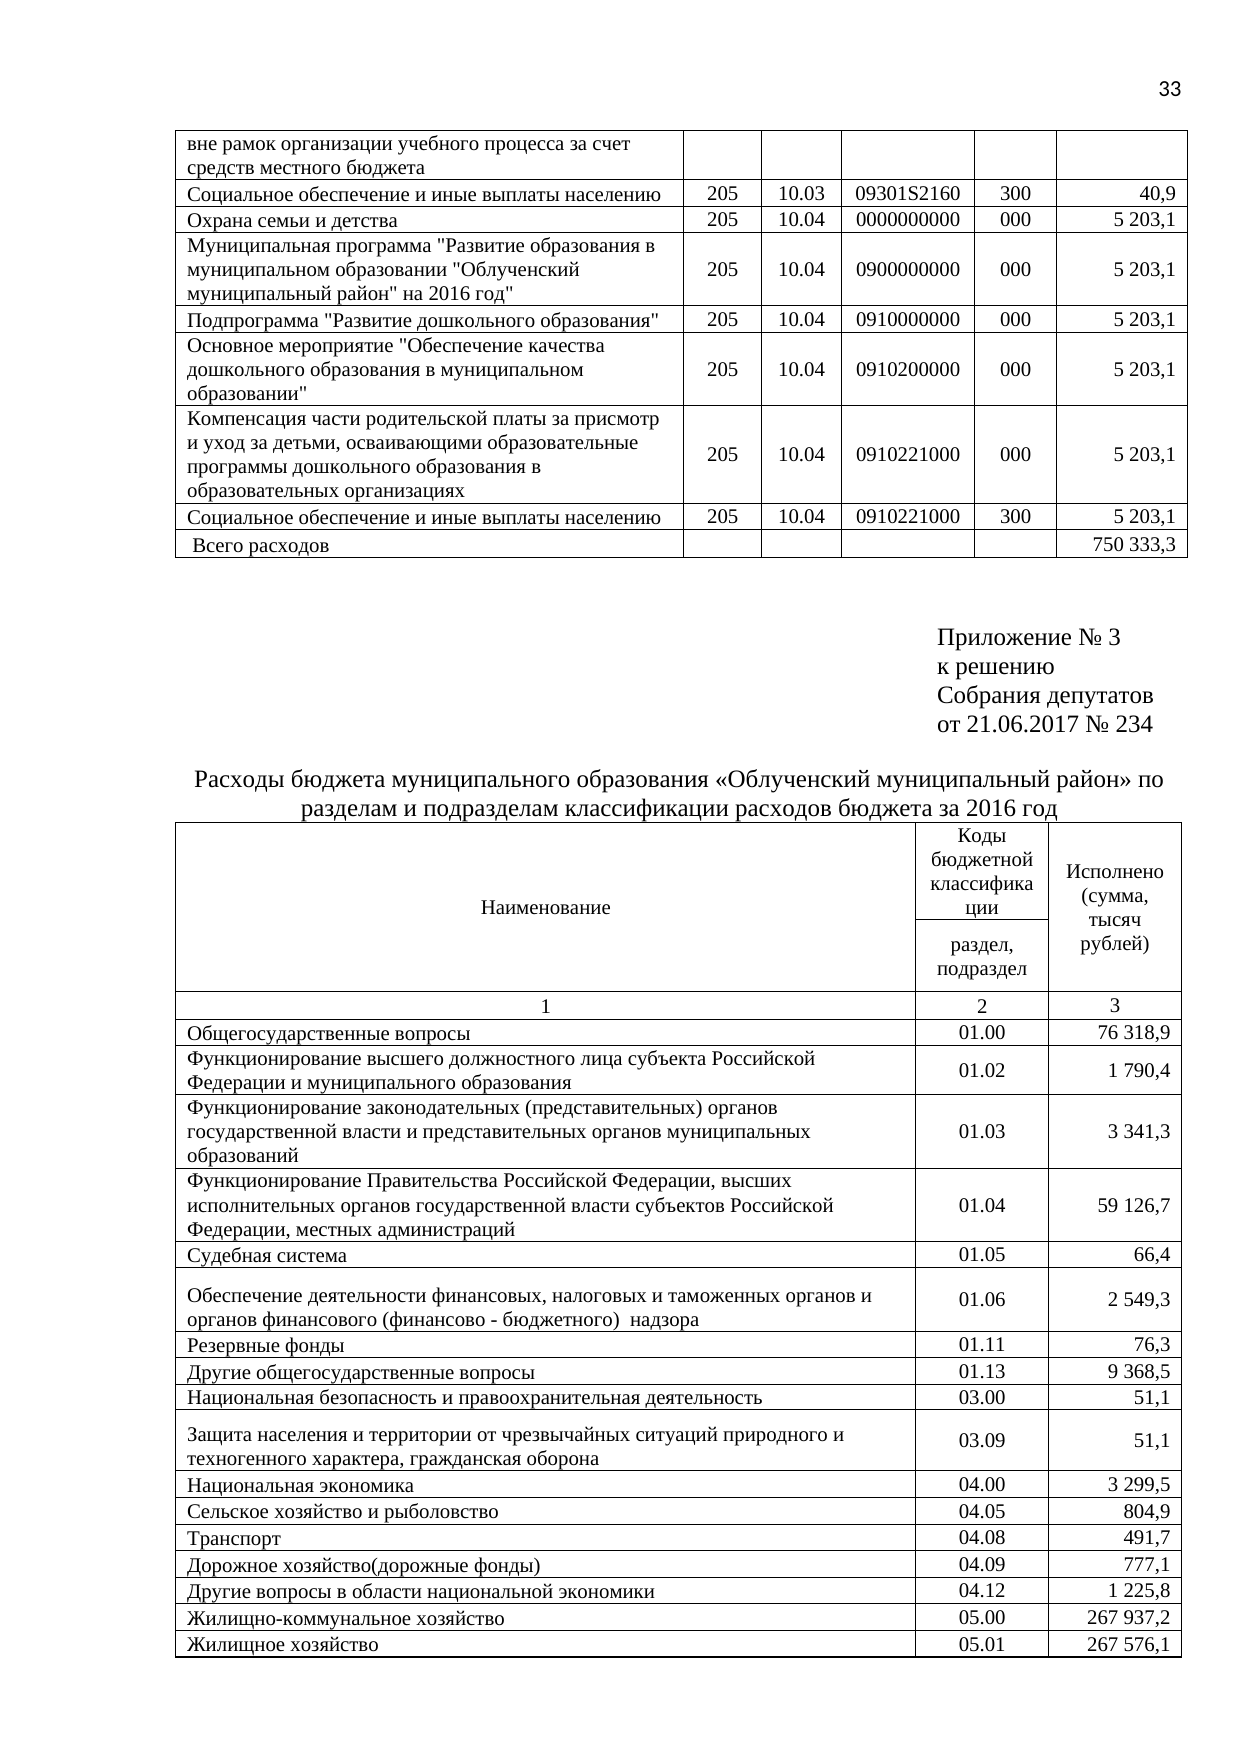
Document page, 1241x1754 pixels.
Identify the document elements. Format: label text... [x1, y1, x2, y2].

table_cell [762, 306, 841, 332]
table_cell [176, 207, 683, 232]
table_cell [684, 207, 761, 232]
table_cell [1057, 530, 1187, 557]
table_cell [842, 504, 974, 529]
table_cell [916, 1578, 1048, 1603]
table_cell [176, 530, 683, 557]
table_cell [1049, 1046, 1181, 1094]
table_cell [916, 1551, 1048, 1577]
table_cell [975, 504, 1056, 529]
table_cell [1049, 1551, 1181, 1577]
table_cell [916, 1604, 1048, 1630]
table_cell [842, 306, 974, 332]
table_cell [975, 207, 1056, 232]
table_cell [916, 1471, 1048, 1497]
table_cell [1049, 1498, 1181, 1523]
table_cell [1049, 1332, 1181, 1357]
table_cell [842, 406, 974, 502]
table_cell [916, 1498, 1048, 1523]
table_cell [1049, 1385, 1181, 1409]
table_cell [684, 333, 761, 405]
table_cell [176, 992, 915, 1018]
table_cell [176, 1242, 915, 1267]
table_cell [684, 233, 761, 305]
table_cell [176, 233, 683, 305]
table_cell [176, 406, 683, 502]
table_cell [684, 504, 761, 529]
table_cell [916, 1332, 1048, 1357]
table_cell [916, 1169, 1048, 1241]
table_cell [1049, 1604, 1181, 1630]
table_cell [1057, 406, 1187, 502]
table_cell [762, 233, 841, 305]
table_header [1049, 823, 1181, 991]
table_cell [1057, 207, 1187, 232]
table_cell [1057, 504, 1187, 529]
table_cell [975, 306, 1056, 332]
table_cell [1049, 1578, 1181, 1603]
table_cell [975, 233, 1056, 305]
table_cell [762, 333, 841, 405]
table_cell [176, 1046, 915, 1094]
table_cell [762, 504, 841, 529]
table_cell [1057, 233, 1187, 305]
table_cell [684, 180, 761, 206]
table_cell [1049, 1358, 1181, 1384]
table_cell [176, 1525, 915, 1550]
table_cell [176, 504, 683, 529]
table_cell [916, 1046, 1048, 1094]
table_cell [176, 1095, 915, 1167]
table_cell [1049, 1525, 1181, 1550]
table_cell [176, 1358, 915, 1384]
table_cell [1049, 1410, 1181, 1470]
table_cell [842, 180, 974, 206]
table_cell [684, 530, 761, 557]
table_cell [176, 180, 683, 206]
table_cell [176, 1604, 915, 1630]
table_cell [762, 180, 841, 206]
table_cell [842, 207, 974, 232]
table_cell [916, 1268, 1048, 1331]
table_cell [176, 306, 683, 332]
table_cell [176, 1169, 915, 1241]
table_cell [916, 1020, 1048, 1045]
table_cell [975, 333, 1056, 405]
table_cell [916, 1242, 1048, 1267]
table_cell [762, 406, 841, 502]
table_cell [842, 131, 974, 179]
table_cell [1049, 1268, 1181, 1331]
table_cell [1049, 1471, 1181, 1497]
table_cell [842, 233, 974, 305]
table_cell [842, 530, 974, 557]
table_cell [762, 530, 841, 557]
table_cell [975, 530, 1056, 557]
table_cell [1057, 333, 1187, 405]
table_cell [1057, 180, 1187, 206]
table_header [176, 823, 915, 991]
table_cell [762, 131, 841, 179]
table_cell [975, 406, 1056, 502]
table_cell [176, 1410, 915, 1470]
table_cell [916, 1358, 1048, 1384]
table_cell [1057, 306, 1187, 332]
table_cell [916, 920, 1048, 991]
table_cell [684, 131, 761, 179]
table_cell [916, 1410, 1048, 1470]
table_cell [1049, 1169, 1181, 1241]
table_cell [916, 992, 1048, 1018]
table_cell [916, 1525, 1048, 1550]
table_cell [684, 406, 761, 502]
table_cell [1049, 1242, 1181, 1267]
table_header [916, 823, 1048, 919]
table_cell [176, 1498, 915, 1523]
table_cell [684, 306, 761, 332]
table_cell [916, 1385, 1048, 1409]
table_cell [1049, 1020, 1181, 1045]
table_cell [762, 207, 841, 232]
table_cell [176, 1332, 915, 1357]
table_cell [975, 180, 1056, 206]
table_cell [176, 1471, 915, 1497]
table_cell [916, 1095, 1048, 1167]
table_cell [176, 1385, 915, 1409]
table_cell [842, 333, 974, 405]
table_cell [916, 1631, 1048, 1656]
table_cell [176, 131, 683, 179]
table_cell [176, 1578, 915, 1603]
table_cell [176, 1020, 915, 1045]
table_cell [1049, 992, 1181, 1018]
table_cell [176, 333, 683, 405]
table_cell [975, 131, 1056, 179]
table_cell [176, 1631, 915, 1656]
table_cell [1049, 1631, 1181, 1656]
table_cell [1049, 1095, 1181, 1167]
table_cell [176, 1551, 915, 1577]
text Расходы бюджета муниципального образования «Облученский муниципальный район» по разделам и подразделам классификации расходов бюджета за 2016 год [177, 764, 1181, 822]
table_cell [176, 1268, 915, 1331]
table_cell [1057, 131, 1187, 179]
